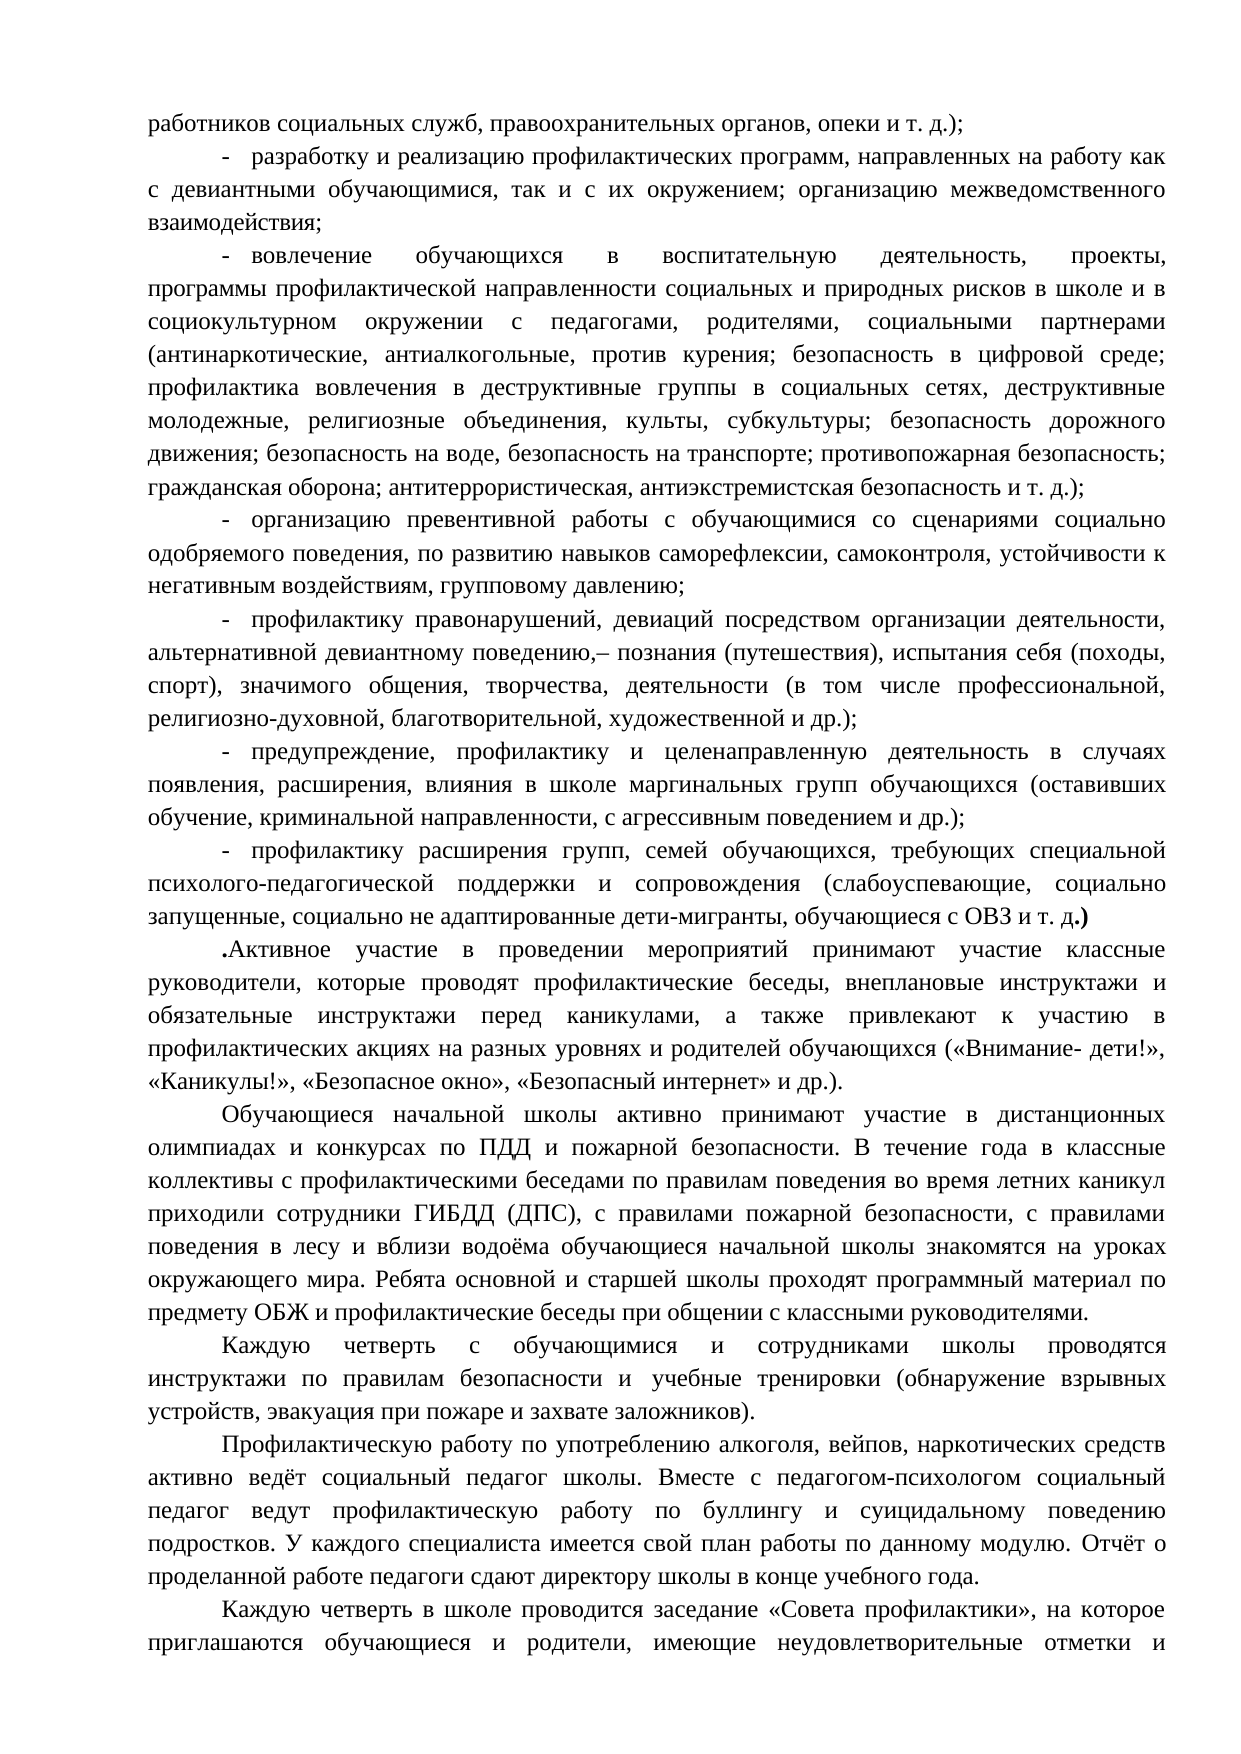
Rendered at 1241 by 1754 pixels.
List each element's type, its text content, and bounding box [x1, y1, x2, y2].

list профилактику расширения групп, семей обучающихся, требующих специальной психолого-педагогической поддержки и сопровождения (слабоуспевающие, социально запущенные, социально не адаптированные дети-мигранты, обучающиеся с ОВЗ и т. д.) [148, 835, 1166, 929]
list профилактику правонарушений, девиаций посредством организации деятельности, альтернативной девиантному поведению,– познания (путешествия), испытания себя (походы, спорт), значимого общения, творчества, деятельности (в том числе профессиональной, религиозно-духовной, благотворительной, художественной и др.); [148, 604, 1166, 731]
text Профилактическую работу по употреблению алкоголя, вейпов, наркотических средств активно ведёт социальный педагог школы. Вместе с педагогом-психологом социальный педагог ведут профилактическую работу по буллингу и суицидальному поведению подростков. У каждого специалиста имеется свой план работы по данному модулю. Отчёт о проделанной работе педагоги сдают директору школы в конце учебного года. [148, 1429, 1166, 1590]
text Каждую четверть с обучающимися и сотрудниками школы проводятся инструктажи по правилам безопасности и учебные тренировки (обнаружение взрывных устройств, эвакуация при пожаре и захвате заложников). [148, 1330, 1166, 1425]
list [148, 108, 1166, 137]
list разработку и реализацию профилактических программ, направленных на работу как с девиантными обучающимися, так и с их окружением; организацию межведомственного взаимодействия; [148, 141, 1166, 236]
text .Активное участие в проведении мероприятий принимают участие классные руководители, которые проводят профилактические беседы, внеплановые инструктажи и обязательные инструктажи перед каникулами, а также привлекают к участию в профилактических акциях на разных уровнях и родителей обучающихся («Внимание- дети!», «Каникулы!», «Безопасное окно», «Безопасный интернет» и др.). [148, 934, 1166, 1095]
text Обучающиеся начальной школы активно принимают участие в дистанционных олимпиадах и конкурсах по ПДД и пожарной безопасности. В течение года в классные коллективы с профилактическими беседами по правилам поведения во время летних каникул приходили сотрудники ГИБДД (ДПС), с правилами пожарной безопасности, с правилами поведения в лесу и вблизи водоёма обучающиеся начальной школы знакомятся на уроках окружающего мира. Ребята основной и старшей школы проходят программный материал по предмету ОБЖ и профилактические беседы при общении с классными руководителями. [148, 1099, 1166, 1326]
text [148, 1594, 1166, 1656]
list предупреждение, профилактику и целенаправленную деятельность в случаях появления, расширения, влияния в школе маргинальных групп обучающихся (оставивших обучение, криминальной направленности, с агрессивным поведением и др.); [148, 736, 1166, 831]
list организацию превентивной работы с обучающимися со сценариями социально одобряемого поведения, по развитию навыков саморефлексии, самоконтроля, устойчивости к негативным воздействиям, групповому давлению; [148, 504, 1166, 599]
list вовлечение обучающихся в воспитательную деятельность, проекты, программы профилактической направленности социальных и природных рисков в школе и в социокультурном окружении с педагогами, родителями, социальными партнерами (антинаркотические, антиалкогольные, против курения; безопасность в цифровой среде; профилактика вовлечения в деструктивные группы в социальных сетях, деструктивные молодежные, религиозные объединения, культы, субкультуры; безопасность дорожного движения; безопасность на воде, безопасность на транспорте; противопожарная безопасность; гражданская оборона; антитеррористическая, антиэкстремистская безопасность и т. д.); [148, 240, 1166, 500]
